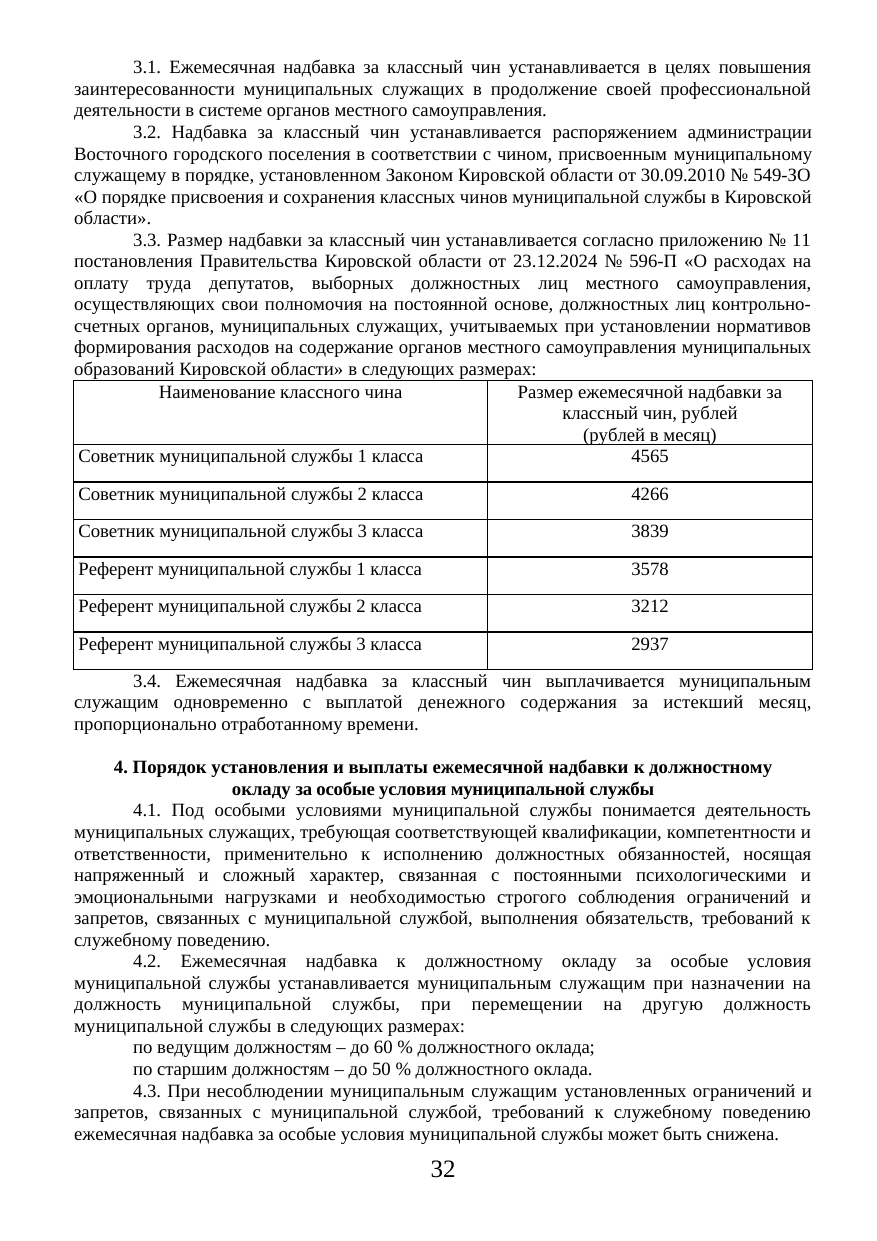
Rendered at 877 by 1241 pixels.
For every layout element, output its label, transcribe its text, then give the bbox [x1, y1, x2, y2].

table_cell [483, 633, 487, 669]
text 4. Порядок установления и выплаты ежемесячной надбавки к должностному [74, 756, 812, 778]
table_cell 3839 [488, 520, 812, 556]
text 4.2. Ежемесячная надбавка к должностному окладу за особые условия муниципальной службы устанавливается муниципальным служащим при назначении на должность муниципальной службы, при перемещении на другую должность муниципальной службы в следующих размерах: [74, 950, 812, 993]
text 3.4. Ежемесячная надбавка за классный чин выплачивается муниципальным служащим одновременно с выплатой денежного содержания за истекший месяц, пропорционально отработанному времени. [74, 670, 812, 734]
text 3.1. Ежемесячная надбавка за классный чин устанавливается в целях повышения заинтересованности муниципальных служащих в продолжение своей профессиональной деятельности в системе органов местного самоуправления. [74, 56, 812, 121]
table_cell 3578 [488, 558, 812, 594]
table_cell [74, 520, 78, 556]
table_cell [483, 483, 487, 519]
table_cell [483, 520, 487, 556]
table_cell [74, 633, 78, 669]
table_cell 3212 [488, 595, 812, 631]
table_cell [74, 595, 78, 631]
table_cell 4266 [488, 483, 812, 519]
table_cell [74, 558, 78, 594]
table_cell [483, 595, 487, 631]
text по ведущим должностям – до 60 % должностного оклада; [74, 1036, 812, 1058]
text по старшим должностям – до 50 % должностного оклада. [74, 1058, 812, 1079]
text 3.2. Надбавка за классный чин устанавливается распоряжением администрации Восточного городского поселения в соответствии с чином, присвоенным муниципальному служащему в порядке, установленном Законом Кировской области от 30.09.2010 № 549-ЗО «О порядке присвоения и сохранения классных чинов муниципальной службы в Кировской области». [74, 121, 812, 229]
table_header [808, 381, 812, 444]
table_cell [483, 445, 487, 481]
text 4.1. Под особыми условиями муниципальной службы понимается деятельность муниципальных служащих, требующая соответствующей квалификации, компетентности и ответственности, применительно к исполнению должностных обязанностей, носящая напряженный и сложный характер, связанная с постоянными психологическими и эмоциональными нагрузками и необходимостью строгого соблюдения ограничений и запретов, связанных с муниципальной службой, выполнения обязательств, требований к служебному поведению. [74, 799, 812, 950]
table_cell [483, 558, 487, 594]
table_header Наименование классного чина [74, 381, 487, 444]
table_cell 4565 [488, 445, 812, 481]
table_cell 2937 [488, 633, 812, 669]
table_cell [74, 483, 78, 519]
text 4.3. При несоблюдении муниципальным служащим установленных ограничений и запретов, связанных с муниципальной службой, требований к служебному поведению ежемесячная надбавка за особые условия муниципальной службы может быть снижена. [74, 1079, 812, 1144]
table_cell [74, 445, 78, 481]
text 3.3. Размер надбавки за классный чин устанавливается согласно приложению № 11 постановления Правительства Кировской области от 23.12.2024 № 596-П «О расходах на оплату труда депутатов, выборных должностных лиц местного самоуправления, осуществляющих свои полномочия на постоянной основе, должностных лиц контрольно-счетных органов, муниципальных служащих, учитываемых при установлении нормативов формирования расходов на содержание органов местного самоуправления муниципальных образований Кировской области» в следующих размерах: [74, 229, 812, 379]
text окладу за особые условия муниципальной службы [74, 778, 812, 799]
